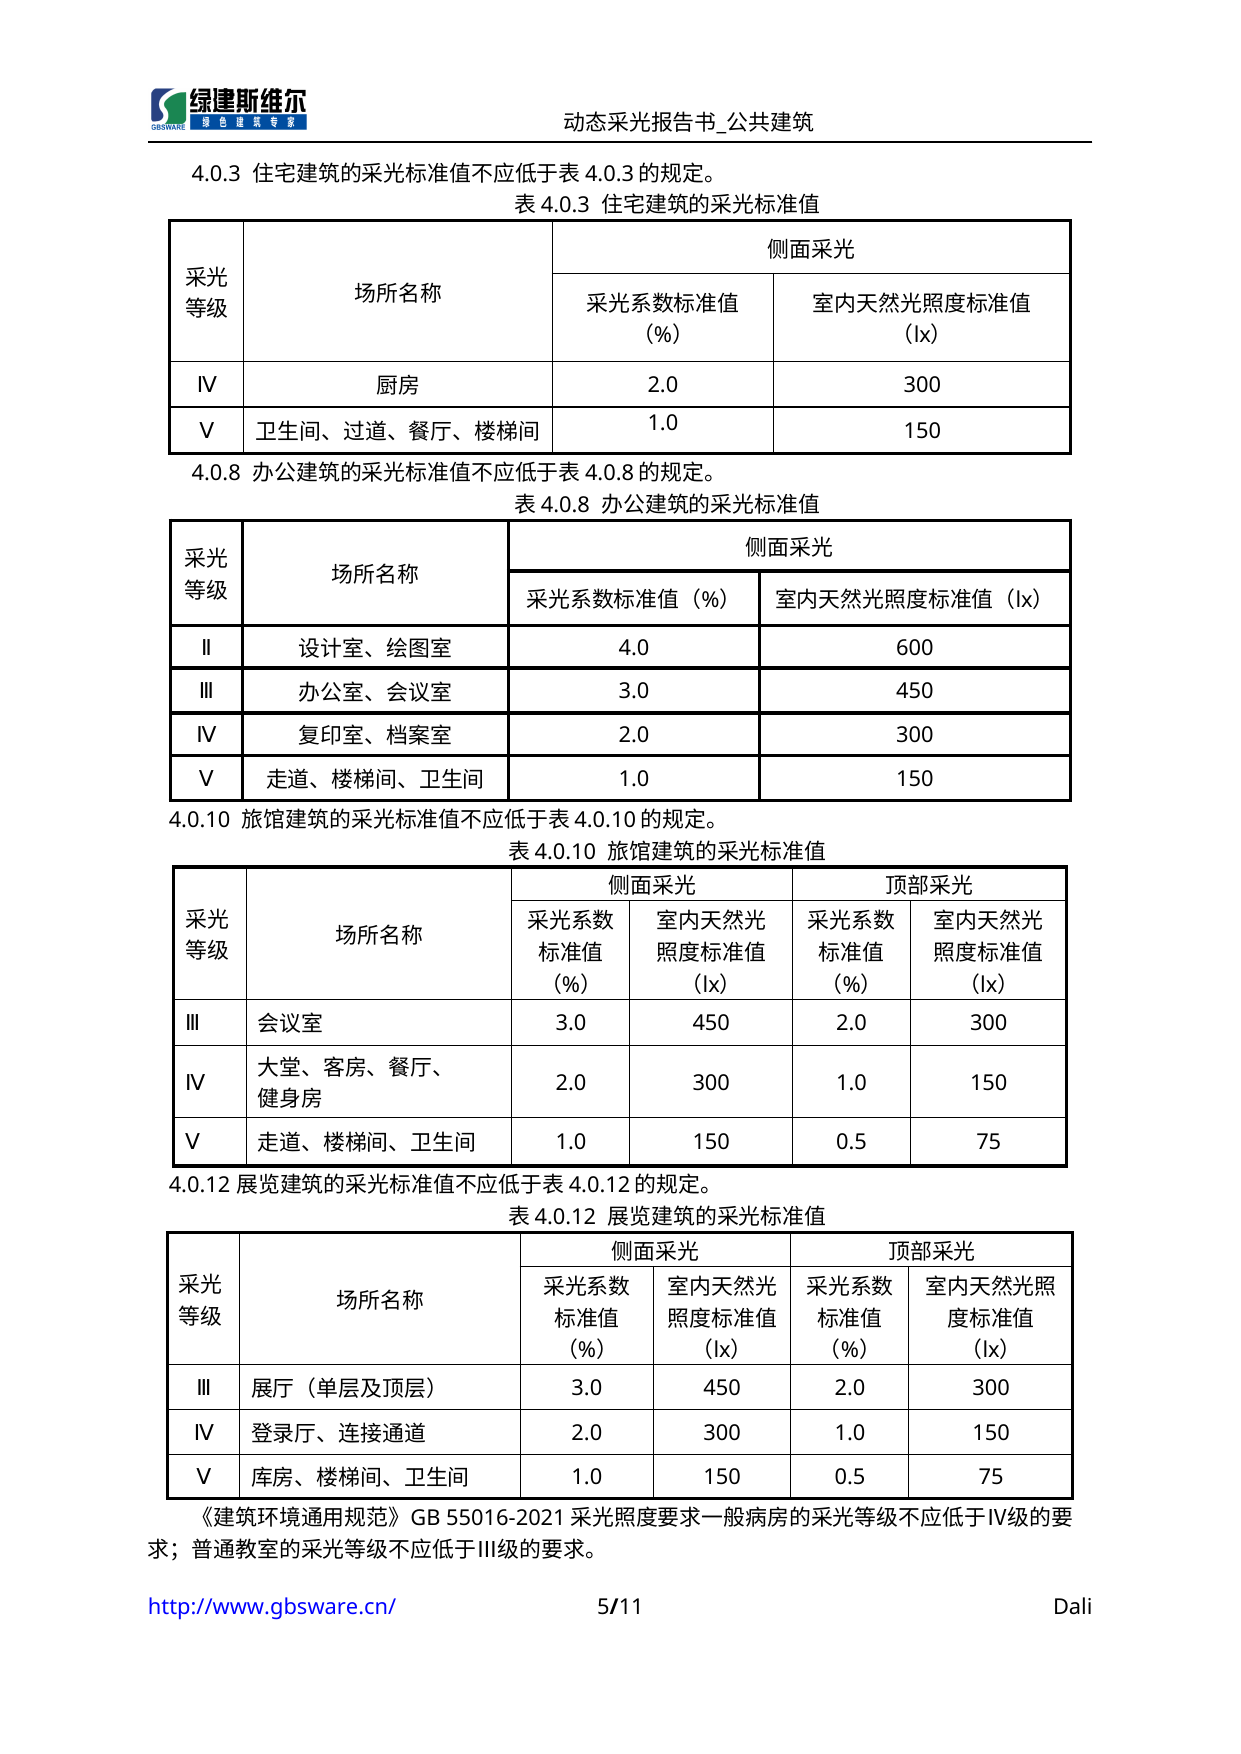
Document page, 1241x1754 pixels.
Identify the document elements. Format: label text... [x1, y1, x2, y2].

table_cell 450 [630, 1000, 792, 1044]
table_cell 300 [654, 1410, 790, 1454]
table_cell 450 [654, 1365, 790, 1409]
table_cell 厨房 [244, 362, 552, 406]
table_cell 150 [654, 1455, 790, 1497]
table_cell 室内天然光照度标准值（lx） [761, 573, 1069, 624]
table_cell 走道、楼梯间、卫生间 [247, 1118, 511, 1164]
table_header 场所名称 [244, 522, 507, 624]
table_header 场所名称 [244, 222, 552, 361]
table_cell Ⅲ [169, 1365, 239, 1409]
table_cell Ⅳ [172, 715, 241, 754]
table_cell Ⅴ [171, 408, 243, 452]
table_cell 300 [911, 1000, 1065, 1044]
table_header 采光等级 [172, 522, 241, 624]
table_cell 3.0 [521, 1365, 653, 1409]
table_cell 2.0 [510, 715, 758, 754]
table_cell 1.0 [791, 1410, 908, 1454]
text 4.0.12 展览建筑的采光标准值不应低于表4.0.12的规定。 [148, 1167, 1092, 1199]
table_cell 1.0 [793, 1046, 910, 1117]
table_cell 2.0 [553, 362, 773, 406]
table_cell 2.0 [521, 1410, 653, 1454]
table_cell Ⅴ [175, 1118, 246, 1164]
table_header 顶部采光 [793, 869, 1065, 900]
table_cell Ⅴ [169, 1455, 239, 1497]
table_cell Ⅳ [169, 1410, 239, 1454]
table_cell 3.0 [512, 1000, 629, 1044]
table_cell 1.0 [510, 757, 758, 799]
table_header 采光等级 [175, 869, 246, 998]
table_header 顶部采光 [791, 1234, 1071, 1266]
table_cell 150 [761, 757, 1069, 799]
table_cell 1.0 [512, 1118, 629, 1164]
table_cell 3.0 [510, 670, 758, 711]
table_cell 2.0 [791, 1365, 908, 1409]
text 4.0.10 旅馆建筑的采光标准值不应低于表4.0.10的规定。 [148, 802, 1092, 834]
table_cell 复印室、档案室 [244, 715, 507, 754]
table_cell 2.0 [512, 1046, 629, 1117]
table_cell 1.0 [521, 1455, 653, 1497]
table_cell Ⅳ [175, 1046, 246, 1117]
table_cell 300 [774, 362, 1069, 406]
table_header 采光等级 [169, 1234, 239, 1364]
table_cell 登录厅、连接通道 [240, 1410, 520, 1454]
table_header 侧面采光 [512, 869, 792, 900]
table_header 场所名称 [247, 869, 511, 998]
text 表4.0.3 住宅建筑的采光标准值 [242, 187, 1092, 219]
table_header 侧面采光 [553, 222, 1069, 273]
table_cell 室内天然光 照度标准值（lx） [630, 901, 792, 998]
table_cell 室内天然光 照度标准值（lx） [911, 901, 1065, 998]
table_cell 150 [911, 1046, 1065, 1117]
picture [147, 88, 308, 131]
table_header 侧面采光 [510, 522, 1069, 569]
table_cell 150 [909, 1410, 1071, 1454]
text 《建筑环境通用规范》GB 55016-2021采光照度要求一般病房的采光等级不应低于Ⅳ级的要求；普通教室的采光等级不应低于Ⅲ级的要求。 [148, 1500, 1092, 1563]
table_header 侧面采光 [521, 1234, 790, 1266]
table_header 采光等级 [171, 222, 243, 361]
table_cell 300 [630, 1046, 792, 1117]
table_cell 0.5 [793, 1118, 910, 1164]
table_cell 150 [774, 408, 1069, 452]
table_cell 4.0 [510, 627, 758, 666]
table_cell 室内天然光照度标准值（lx） [909, 1267, 1071, 1364]
text 表4.0.8 办公建筑的采光标准值 [242, 487, 1092, 518]
text 4.0.3 住宅建筑的采光标准值不应低于表4.0.3的规定。 [148, 156, 1092, 187]
table_cell 室内天然光照度标准值（lx） [654, 1267, 790, 1364]
table_cell 设计室、绘图室 [244, 627, 507, 666]
table_cell 采光系数 标准值（%） [521, 1267, 653, 1364]
text 4.0.8 办公建筑的采光标准值不应低于表4.0.8的规定。 [148, 455, 1092, 487]
table_cell 展厅（单层及顶层） [240, 1365, 520, 1409]
table_cell 室内天然光照度标准值（lx） [774, 274, 1069, 361]
table_cell 采光系数标准值（%） [553, 274, 773, 361]
table_cell 会议室 [247, 1000, 511, 1044]
table_cell 采光系数标准值（%） [512, 901, 629, 998]
table_cell 300 [909, 1365, 1071, 1409]
table_cell 大堂、客房、餐厅、 健身房 [247, 1046, 511, 1117]
table_cell 卫生间、过道、餐厅、楼梯间 [244, 408, 552, 452]
table_cell 75 [909, 1455, 1071, 1497]
table_cell 600 [761, 627, 1069, 666]
table_cell 办公室、会议室 [244, 670, 507, 711]
table_cell 450 [761, 670, 1069, 711]
table_header 场所名称 [240, 1234, 520, 1364]
table_cell 150 [630, 1118, 792, 1164]
table_cell 75 [911, 1118, 1065, 1164]
table_cell 2.0 [793, 1000, 910, 1044]
table_cell 走道、楼梯间、卫生间 [244, 757, 507, 799]
table_cell Ⅴ [172, 757, 241, 799]
table_cell Ⅲ [175, 1000, 246, 1044]
table_cell 采光系数标准值（%） [510, 573, 758, 624]
table_cell 采光系数标准值（%） [793, 901, 910, 998]
table_cell 采光系数标准值（%） [791, 1267, 908, 1364]
table_cell Ⅲ [172, 670, 241, 711]
table_cell 300 [761, 715, 1069, 754]
table_cell Ⅳ [171, 362, 243, 406]
text 表4.0.12 展览建筑的采光标准值 [242, 1199, 1092, 1231]
table_cell 1.0 [553, 408, 773, 452]
table_cell Ⅱ [172, 627, 241, 666]
table_cell 0.5 [791, 1455, 908, 1497]
text 表4.0.10 旅馆建筑的采光标准值 [242, 834, 1092, 865]
table_cell 库房、楼梯间、卫生间 [240, 1455, 520, 1497]
